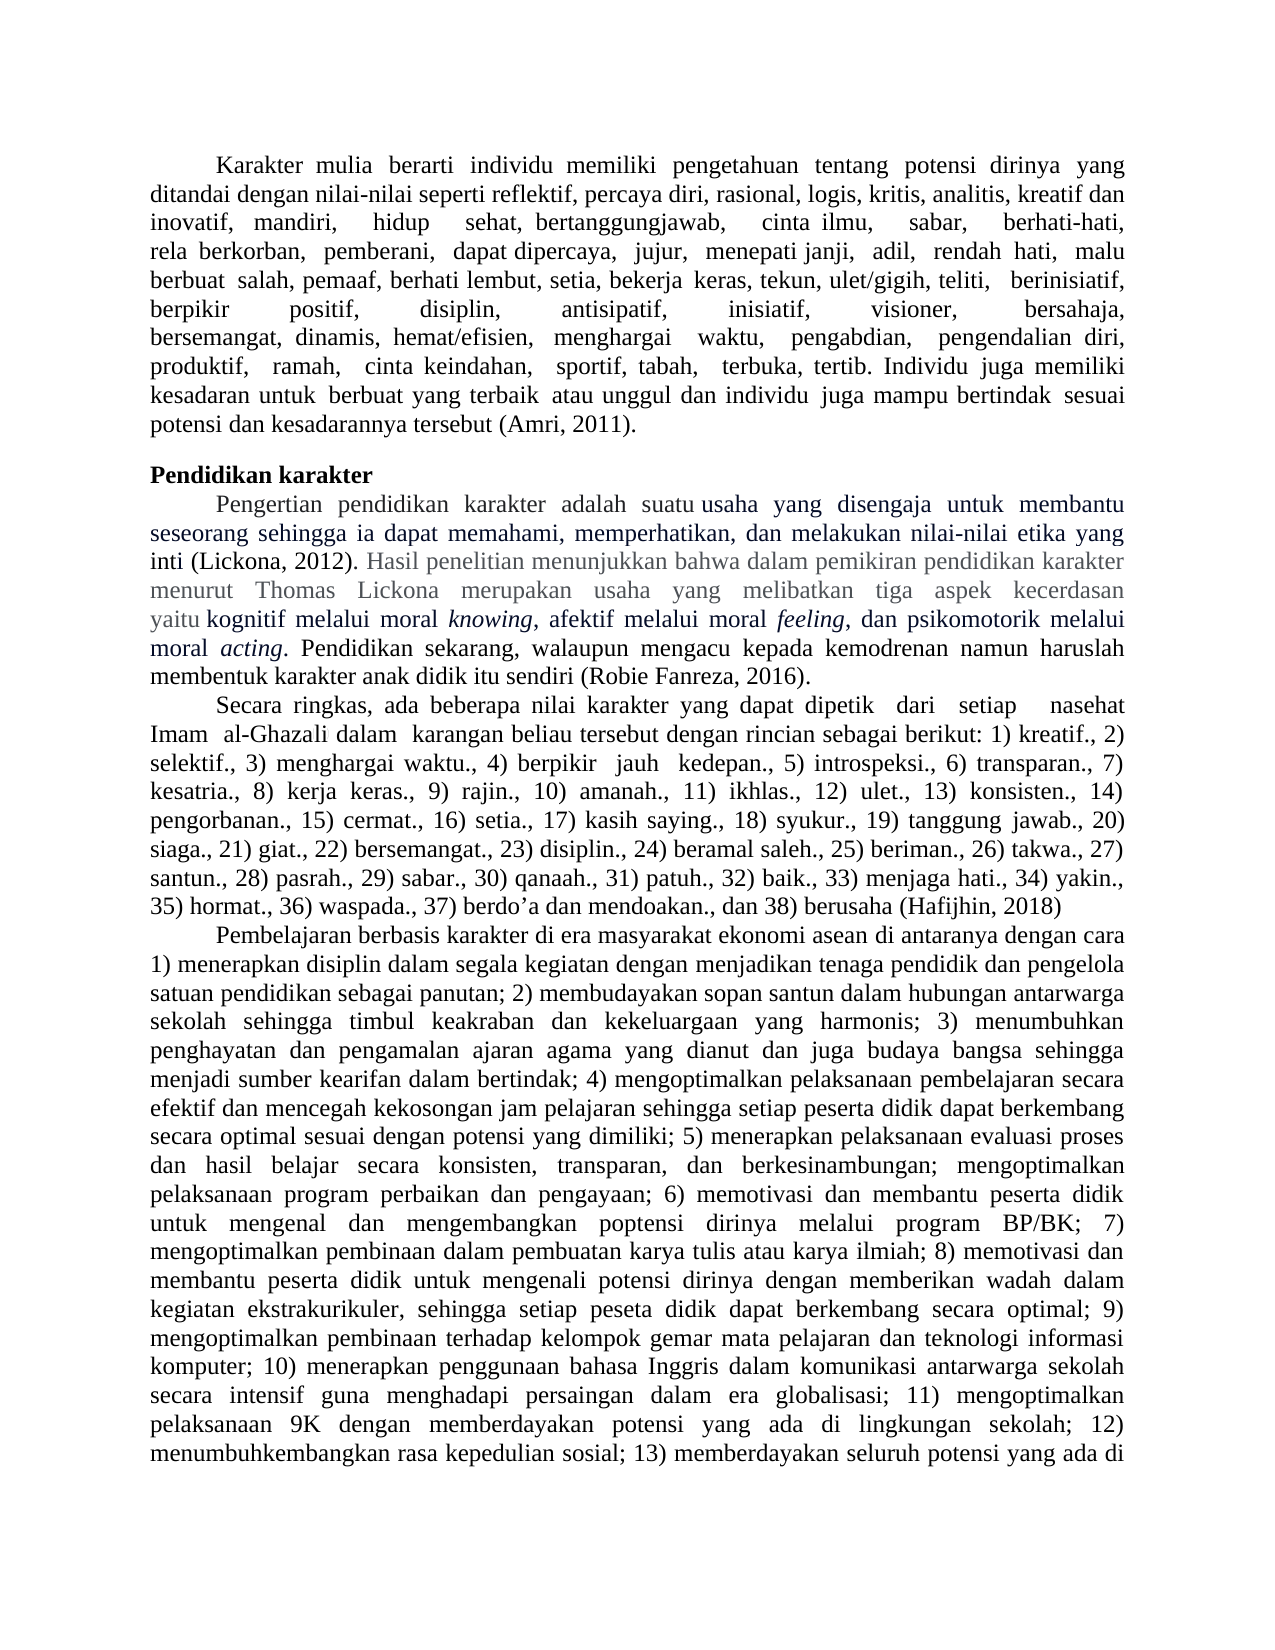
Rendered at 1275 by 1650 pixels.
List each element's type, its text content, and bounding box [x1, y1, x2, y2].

text Pengertian pendidikan karakter adalah suatu usaha yang disengaja untuk membantu seseorang sehingga ia dapat memahami, memperhatikan, dan melakukan nilai-nilai etika yang inti . Hasil penelitian menunjukkan bahwa dalam pemikiran pendidikan karakter menurut Thomas Lickona merupakan usaha yang melibatkan tiga aspek kecerdasan yaitu kognitif melalui moral knowing, afektif melalui moral feeling, dan psikomotorik melalui moral acting. Pendidikan sekarang, walaupun mengacu kepada kemodrenan namun haruslah membentuk karakter anak didik itu sendiri . [150, 604, 1125, 690]
text Pengertian pendidikan karakter adalah suatu usaha yang disengaja untuk membantu seseorang sehingga ia dapat memahami, memperhatikan, dan melakukan nilai-nilai etika yang inti . Hasil penelitian menunjukkan bahwa dalam pemikiran pendidikan karakter menurut Thomas Lickona merupakan usaha yang melibatkan tiga aspek kecerdasan yaitu kognitif melalui moral knowing, afektif melalui moral feeling, dan psikomotorik melalui moral acting. Pendidikan sekarang, walaupun mengacu kepada kemodrenan namun haruslah membentuk karakter anak didik itu sendiri . [150, 489, 1125, 575]
text Secara ringkas, ada beberapa nilai karakter yang dapat dipetik dari setiap nasehat Imam al-Ghaza>li> dalam karangan beliau tersebut dengan rincian sebagai berikut: 1) kreatif., 2) selektif., 3) menghargai waktu., 4) berpikir jauh kedepan., 5) introspeksi., 6) transparan., 7) kesatria., 8) kerja keras., 9) rajin., 10) amanah., 11) ikhlas., 12) ulet., 13) konsisten., 14) pengorbanan., 15) cermat., 16) setia., 17) kasih saying., 18) syukur., 19) tanggung jawab., 20) siaga., 21) giat., 22) bersemangat., 23) disiplin., 24) beramal saleh., 25) beriman., 26) takwa., 27) santun., 28) pasrah., 29) sabar., 30) qanaah., 31) patuh., 32) baik., 33) menjaga hati., 34) yakin., 35) hormat., 36) waspada., 37) berdo’a dan mendoakan., dan 38) berusaha [150, 690, 1125, 920]
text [150, 920, 1125, 1466]
text Karakternmulia berarti individunmemiliki pengetahuan tentang potensindirinya yang ditandai dengan nilai-nilai seperti reflektif, percaya diri, rasional, logis, kritis, analitis, kreatif dan inovatif,mmandiri, hidup sehat,bbertanggungjawab, cintaailmu, sabar, berhati-hati, relaaberkorban, pemberani, dapattdipercaya, jujur, menepatijjanji, adil, rendahnhati, malu berbuatnsalah, pemaaf, berhati lembut, setia, bekerjaakeras, tekun, ulet/gigih,tteliti, nberinisiatif, berpikir positif, disiplin, antisipatif, inisiatif, visioner,. bersahaja, bersemangat,ddinamis,hhemat/efisien,mmenghargai waktu, pengabdian, pengendalianndiri, produktif, nramah, ncinta keindahan, nsportif, tabah, nterbuka, tertib. Individunjuga memiliki kesadaran untuknberbuat yang terbaiknatau unggul dan individunjuga mampu bertindaknsesuai potensi dan kesadarannya tersebut . [150, 150, 1125, 437]
text Pendidikan karakter [150, 460, 1125, 489]
